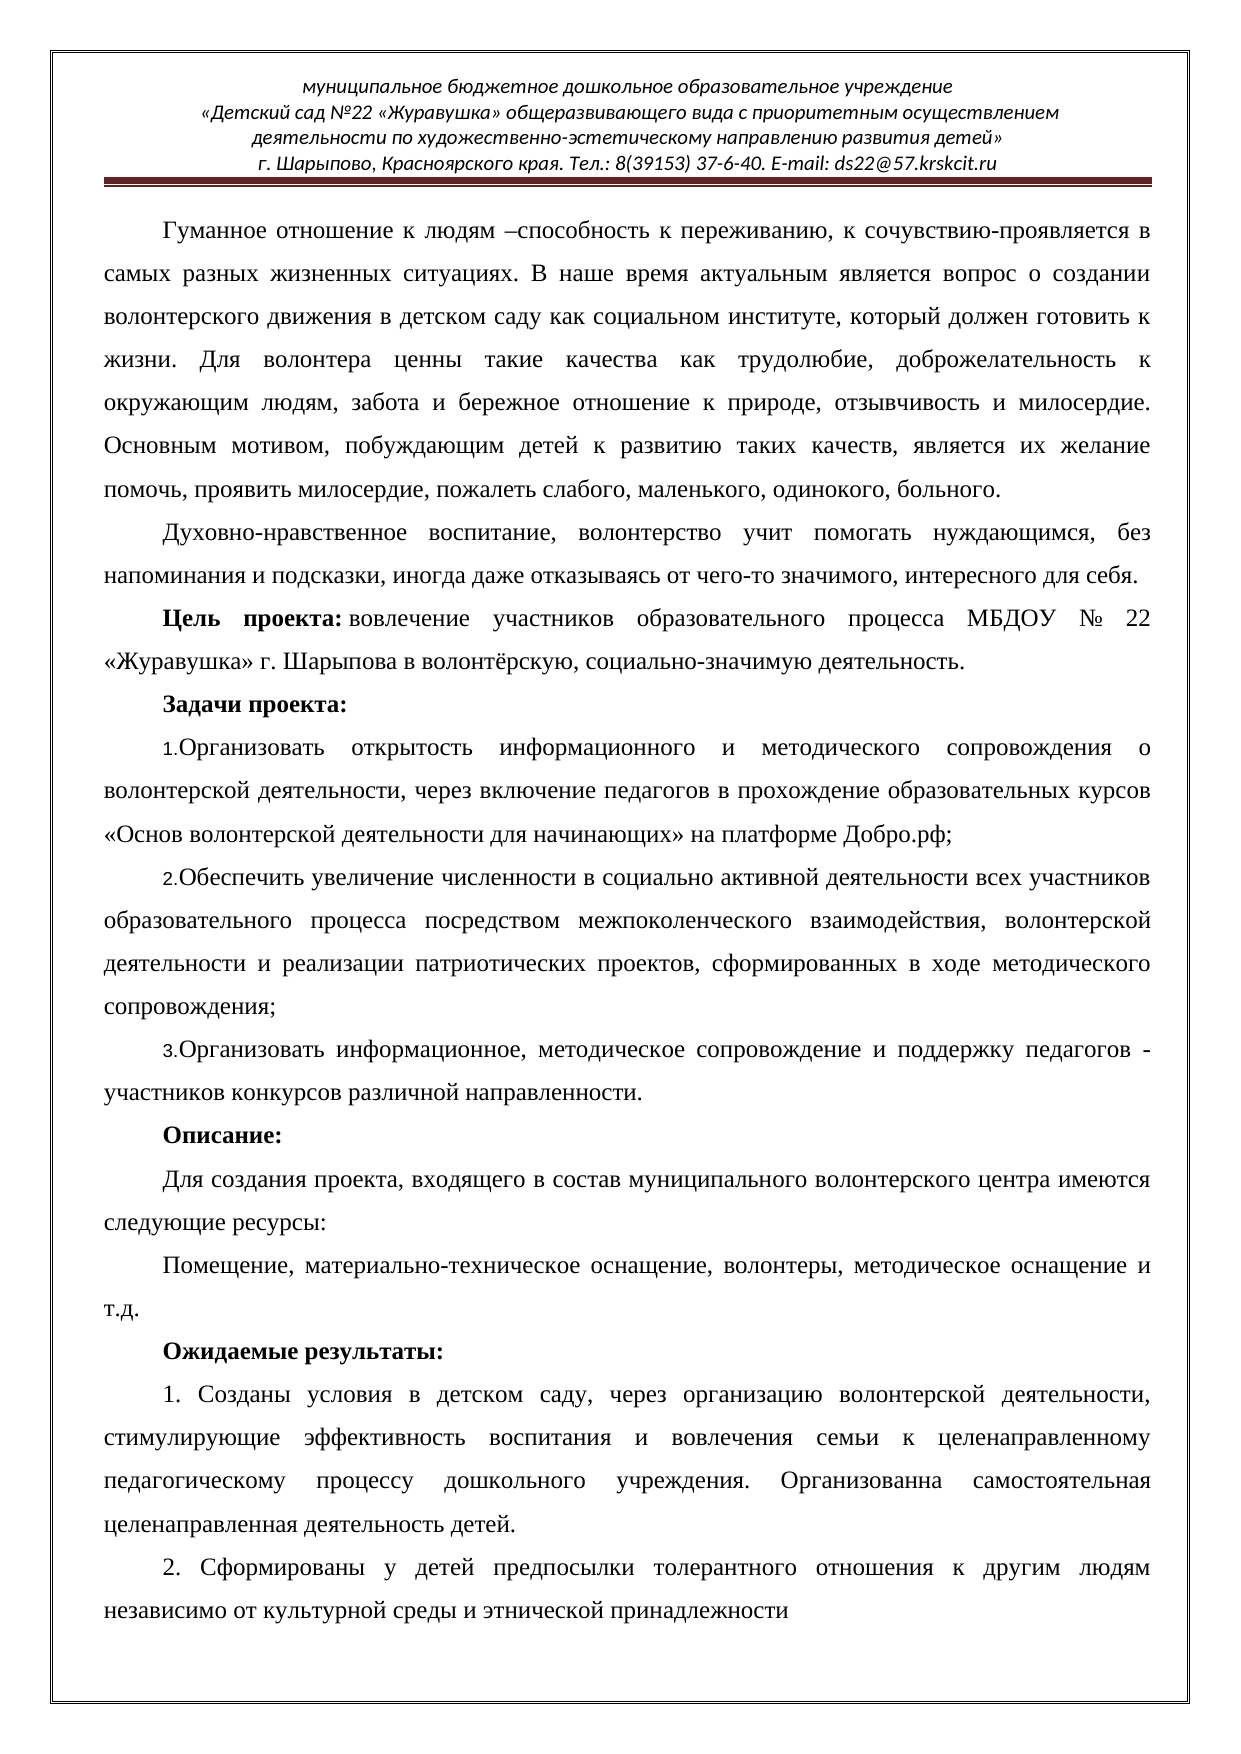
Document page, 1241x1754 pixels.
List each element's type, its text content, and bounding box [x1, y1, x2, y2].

list Обеспечить увеличение численности в социально активной деятельности всех участников образовательного процесса посредством межпоколенческого взаимодействия, волонтерской деятельности и реализации патриотических проектов, сформированных в ходе методического сопровождения; [103, 862, 1152, 1020]
text Для создания проекта, входящего в состав муниципального волонтерского центра имеются следующие ресурсы: [103, 1164, 1152, 1236]
text Ожидаемые результаты: [103, 1336, 1152, 1365]
text Описание: [103, 1121, 1152, 1149]
text Помещение, материально-техническое оснащение, волонтеры, методическое оснащение и т.д. [103, 1250, 1152, 1322]
list Организовать информационное, методическое сопровождение и поддержку педагогов - участников конкурсов различной направленности. [103, 1034, 1152, 1106]
text Цель проекта: вовлечение участников образовательного процесса МБДОУ № 22 «Журавушка» г. Шарыпова в волонтёрскую, социально-значимую деятельность. [103, 603, 1152, 675]
text Задачи проекта: [103, 689, 1152, 718]
text 2. Сформированы у детей предпосылки толерантного отношения к другим людям независимо от культурной среды и этнической принадлежности [103, 1552, 1152, 1624]
text Гуманное отношение к людям –способность к переживанию, к сочувствию-проявляется в самых разных жизненных ситуациях. В наше время актуальным является вопрос о создании волонтерского движения в детском саду как социальном институте, который должен готовить к жизни. Для волонтера ценны такие качества как трудолюбие, доброжелательность к окружающим людям, забота и бережное отношение к природе, отзывчивость и милосердие. Основным мотивом, побуждающим детей к развитию таких качеств, является их желание помочь, проявить милосердие, пожалеть слабого, маленького, одинокого, больного. [103, 215, 1152, 502]
text 1. Созданы условия в детском саду, через организацию волонтерской деятельности, стимулирующие эффективность воспитания и вовлечения семьи к целенаправленному педагогическому процессу дошкольного учреждения. Организованна самостоятельная целенаправленная деятельность детей. [103, 1379, 1152, 1537]
text Духовно-нравственное воспитание, волонтерство учит помогать нуждающимся, без напоминания и подсказки, иногда даже отказываясь от чего-то значимого, интересного для себя. [103, 517, 1152, 589]
list Организовать открытость информационного и методического сопровождения о волонтерской деятельности, через включение педагогов в прохождение образовательных курсов «Основ волонтерской деятельности для начинающих» на платформе Добро.рф; [103, 732, 1152, 847]
